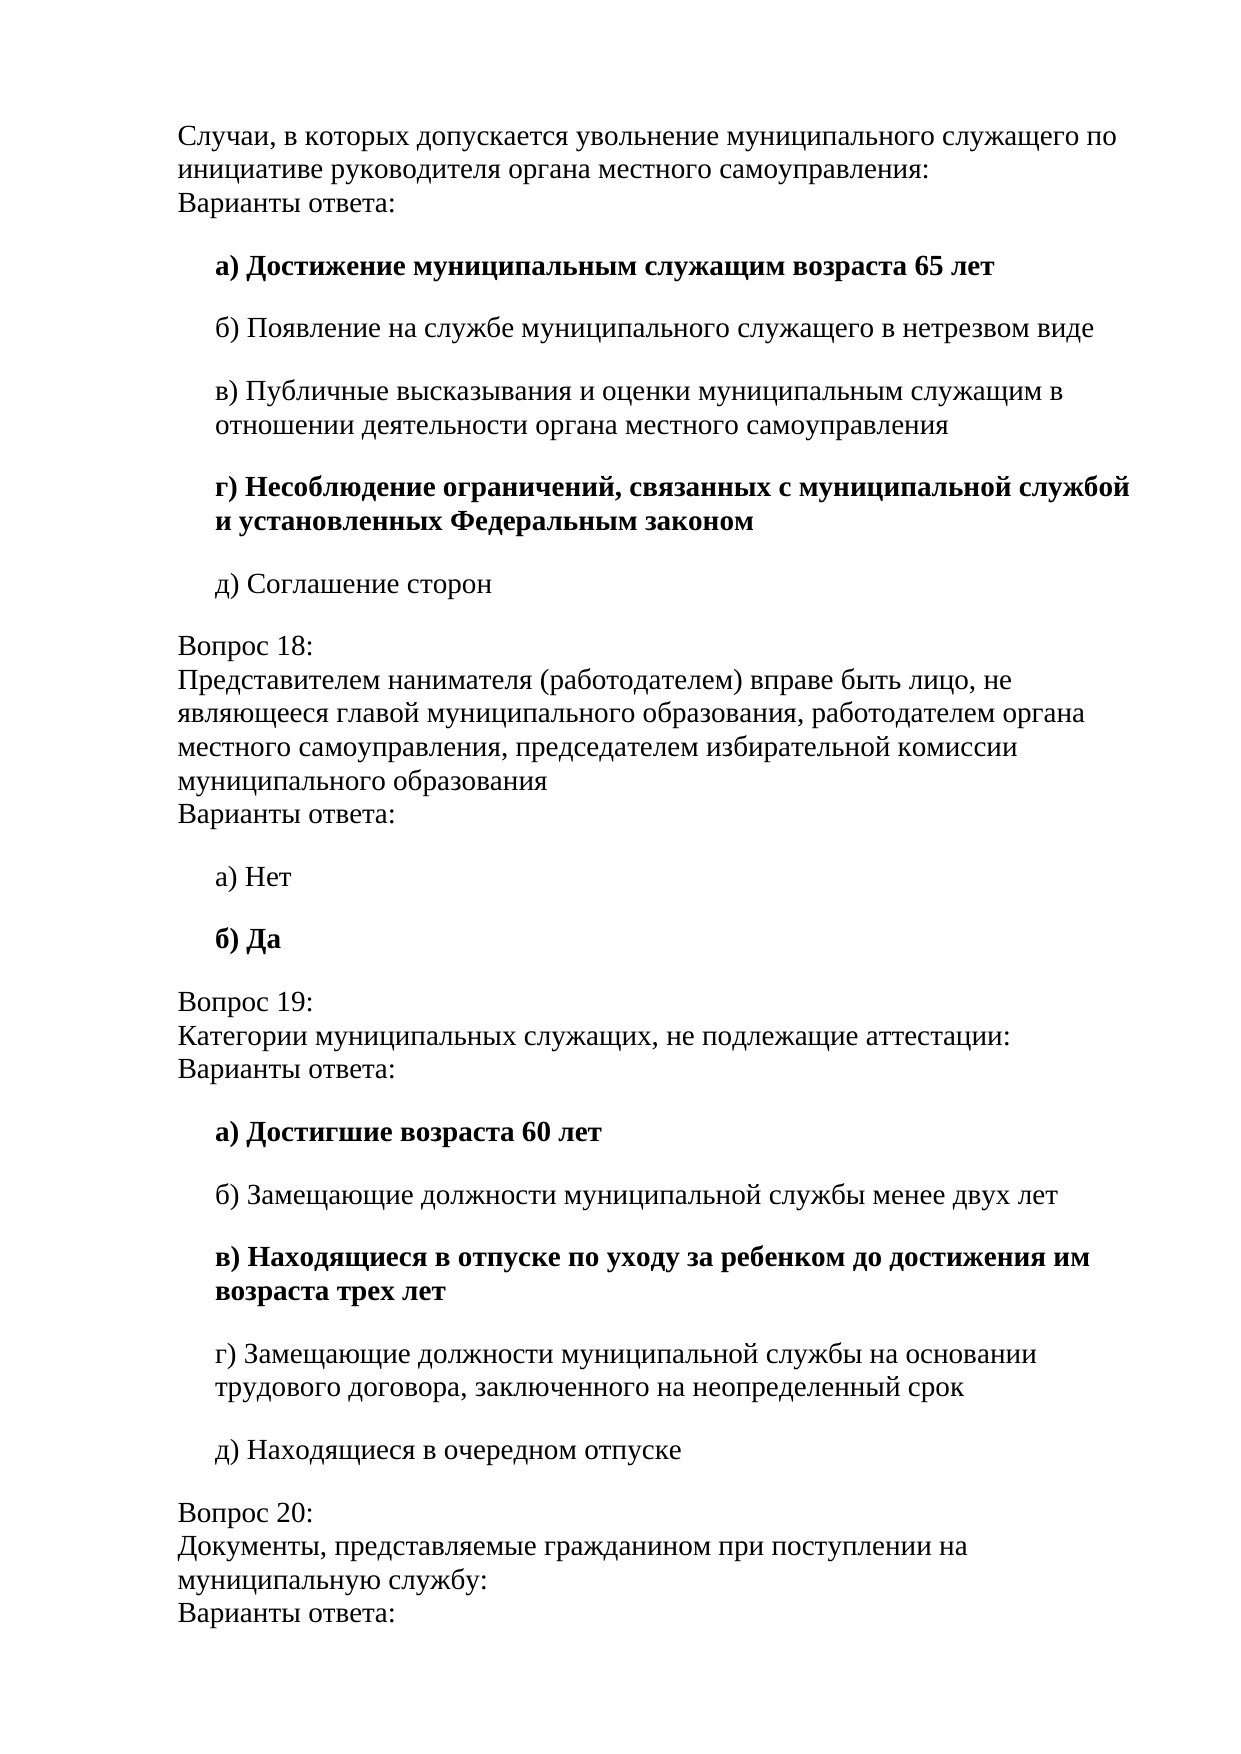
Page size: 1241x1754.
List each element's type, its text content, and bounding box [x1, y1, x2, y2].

text Категории муниципальных служащих, не подлежащие аттестации: [177, 1018, 1152, 1051]
text Случаи, в которых допускается увольнение муниципального служащего по инициативе руководителя органа местного самоуправления: [177, 118, 1152, 185]
text г) Несоблюдение ограничений, связанных с муниципальной службой и установленных Федеральным законом [215, 469, 1152, 537]
text а) Нет [215, 859, 1152, 892]
text б) Да [215, 922, 1152, 955]
text Варианты ответа: [177, 1051, 1152, 1085]
text б) Замещающие должности муниципальной службы менее двух лет [215, 1177, 1152, 1210]
text Вопрос 20: [177, 1495, 1152, 1528]
text д) Находящиеся в очередном отпуске [215, 1432, 1152, 1466]
text Варианты ответа: [177, 185, 1152, 219]
text а) Достижение муниципальным служащим возраста 65 лет [215, 248, 1152, 281]
text в) Находящиеся в отпуске по уходу за ребенком до достижения им возраста трех лет [215, 1239, 1152, 1307]
text а) Достигшие возраста 60 лет [215, 1114, 1152, 1148]
text Варианты ответа: [177, 796, 1152, 830]
text Документы, представляемые гражданином при поступлении на муниципальную службу: [177, 1528, 1152, 1595]
text Вопрос 18: [177, 628, 1152, 662]
text в) Публичные высказывания и оценки муниципальным служащим в отношении деятельности органа местного самоуправления [215, 373, 1152, 440]
text б) Появление на службе муниципального служащего в нетрезвом виде [215, 311, 1152, 344]
text д) Соглашение сторон [215, 566, 1152, 599]
text Вопрос 19: [177, 984, 1152, 1018]
text Варианты ответа: [177, 1595, 1152, 1629]
text г) Замещающие должности муниципальной службы на основании трудового договора, заключенного на неопределенный срок [215, 1336, 1152, 1403]
text Представителем нанимателя (работодателем) вправе быть лицо, не являющееся главой муниципального образования, работодателем органа местного самоуправления, председателем избирательной комиссии муниципального образования [177, 662, 1152, 796]
